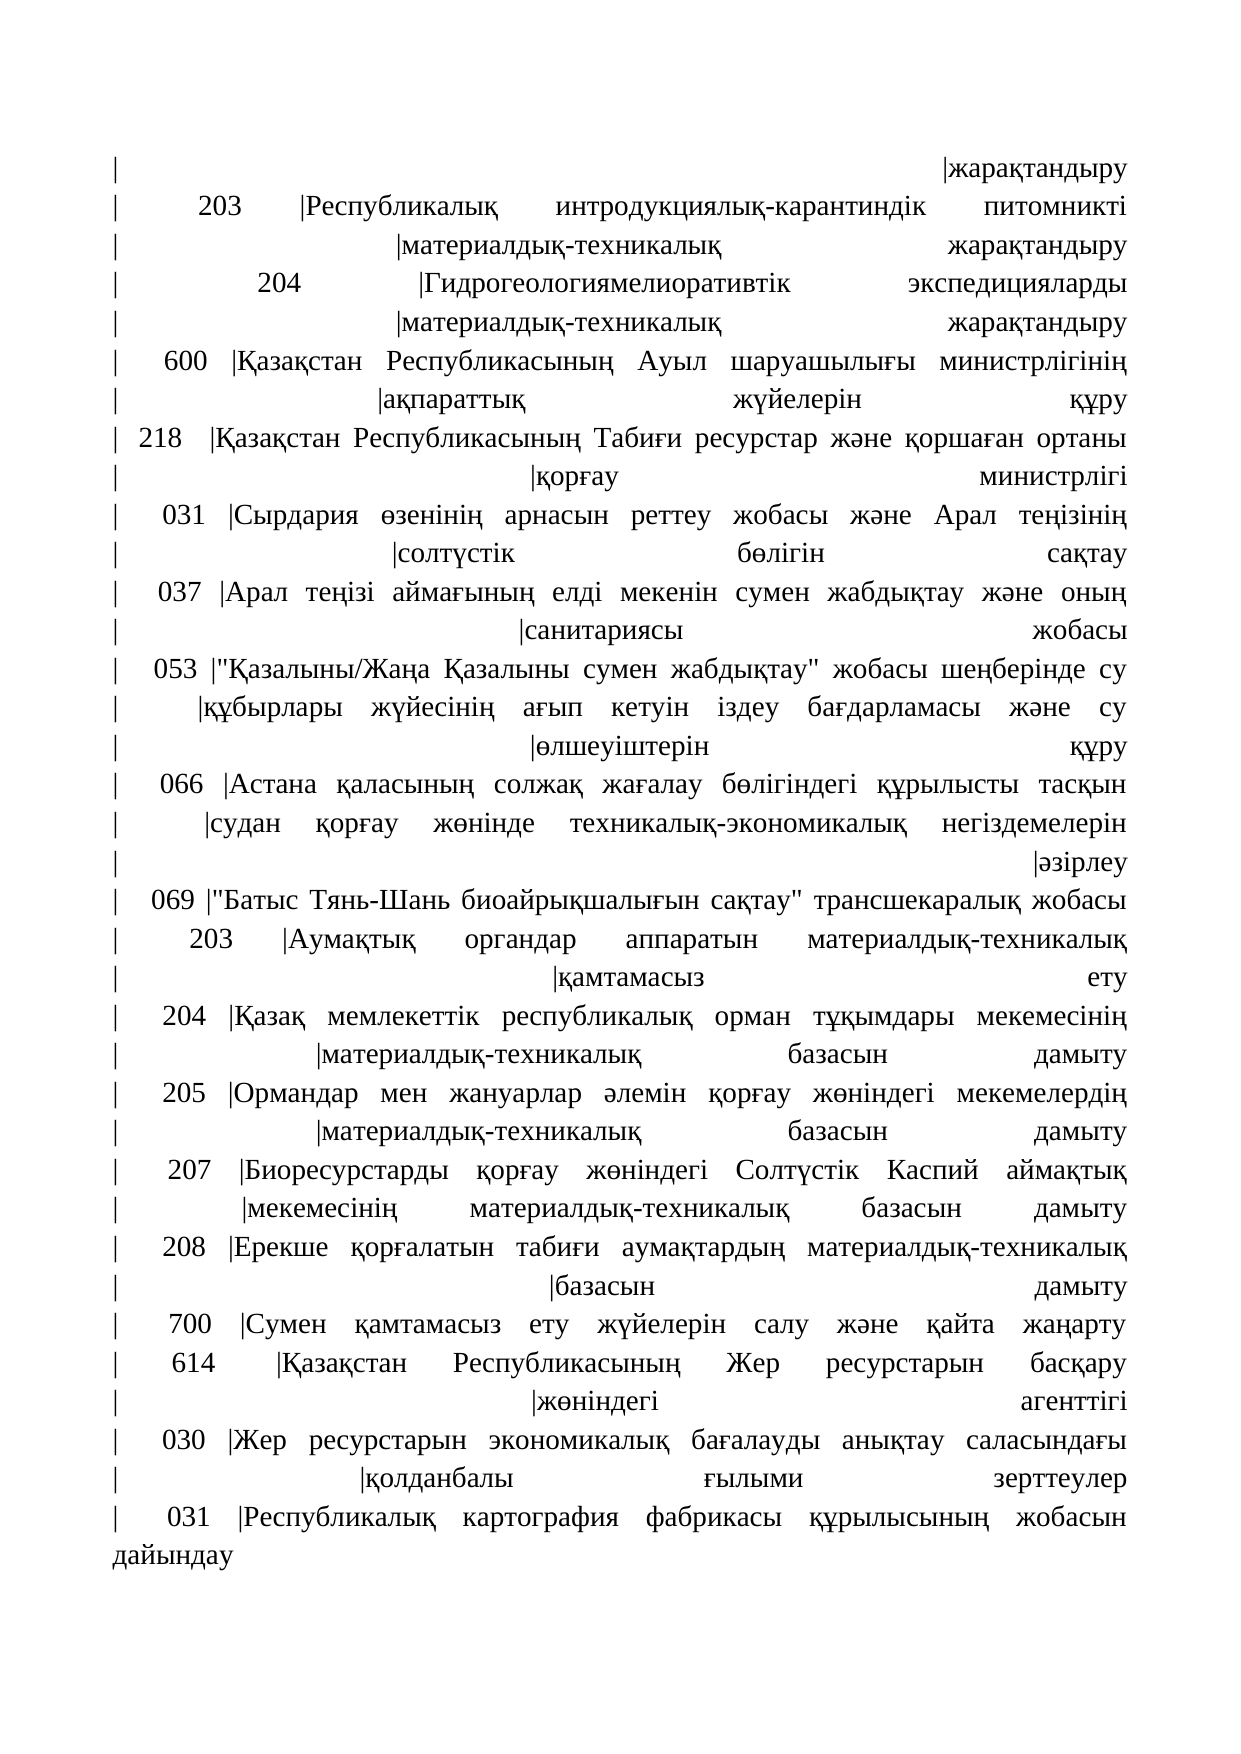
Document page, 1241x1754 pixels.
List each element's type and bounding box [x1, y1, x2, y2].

text [112, 150, 1128, 1571]
